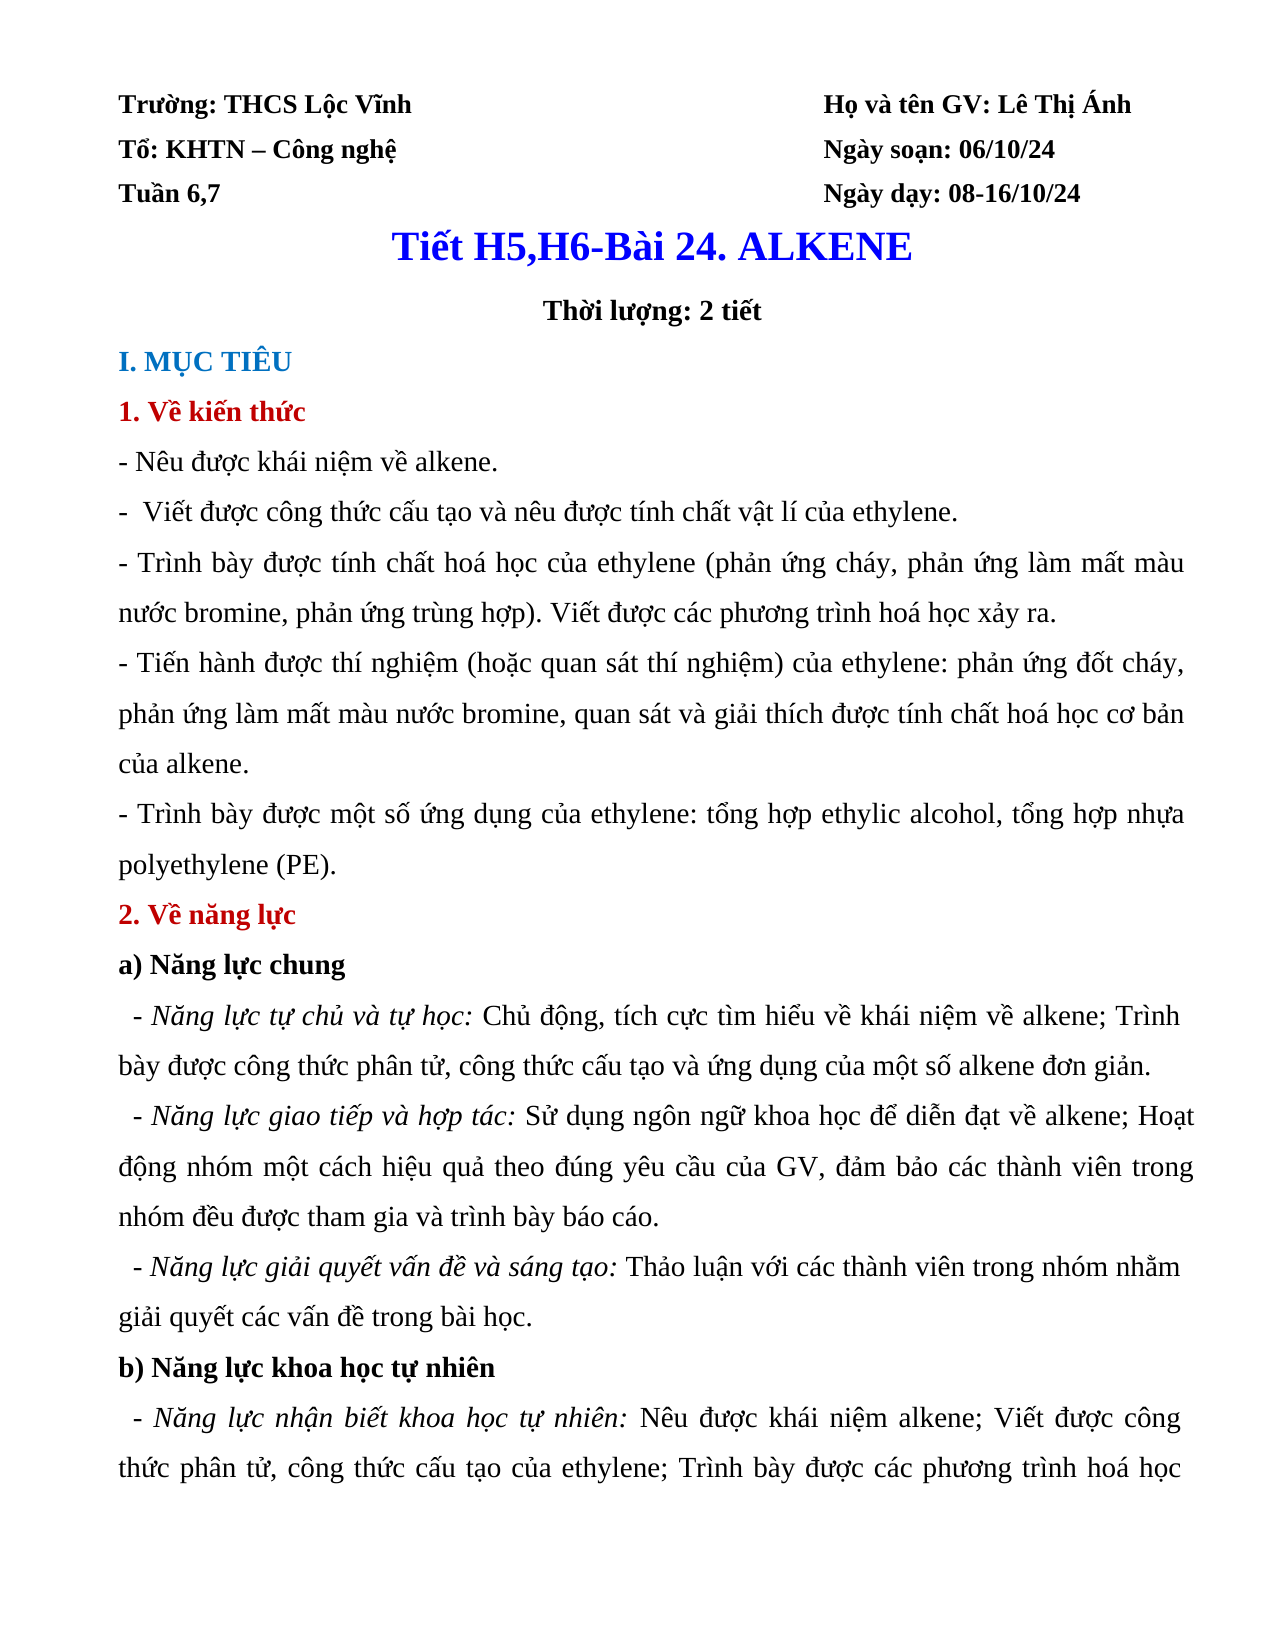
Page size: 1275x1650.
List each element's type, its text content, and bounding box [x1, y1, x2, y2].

table_cell Tổ: KHTN – Công nghệ [107, 133, 812, 177]
text Thời lượng: 2 tiết [118, 293, 1186, 327]
table_cell Tuần 6,7 [107, 177, 812, 221]
text - Tiến hành được thí nghiệm (hoặc quan sát thí nghiệm) của ethylene: phản ứng đốt cháy, phản ứng làm mất màu nước bromine, quan sát và giải thích được tính chất hoá học cơ bản của alkene. [118, 646, 1186, 780]
text 1. Về kiến thức [118, 394, 1186, 427]
list - Năng lực giao tiếp và hợp tác: Sử dụng ngôn ngữ khoa học để diễn đạt về alkene; Hoạt động nhóm một cách hiệu quả theo đúng yêu cầu của GV, đảm bảo các thành viên trong nhóm đều được tham gia và trình bày báo cáo. [118, 1098, 1196, 1232]
text - Trình bày được một số ứng dụng của ethylene: tổng hợp ethylic alcohol, tổng hợp nhựa polyethylene (PE). [118, 796, 1186, 880]
text - Trình bày được tính chất hoá học của ethylene (phản ứng cháy, phản ứng làm mất màu nước bromine, phản ứng trùng hợp). Viết được các phương trình hoá học xảy ra. [118, 545, 1186, 629]
table_header Họ và tên GV: Lê Thị Ánh [812, 89, 1275, 133]
list - Năng lực giải quyết vấn đề và sáng tạo: Thảo luận với các thành viên trong nhóm nhằm giải quyết các vấn đề trong bài học. [118, 1249, 1181, 1333]
text - Viết được công thức cấu tạo và nêu được tính chất vật lí của ethylene. [118, 494, 1186, 528]
text - Nêu được khái niệm về alkene. [118, 444, 1186, 478]
table_header Trường: THCS Lộc Vĩnh [107, 89, 812, 133]
text 2. Về năng lực [118, 897, 1186, 931]
text I. MỤC TIÊU [118, 344, 1186, 377]
text b) Năng lực khoa học tự nhiên [118, 1350, 1186, 1383]
text Tiết H5,H6-Bài 24. ALKENE [118, 221, 1186, 269]
text a) Năng lực chung [118, 947, 1186, 981]
table_cell Ngày dạy: 08-16/10/24 [812, 177, 1275, 221]
list - Năng lực tự chủ và tự học: Chủ động, tích cực tìm hiểu về khái niệm về alkene; Trình bày được công thức phân tử, công thức cấu tạo và ứng dụng của một số alkene đơn giản. [118, 998, 1181, 1082]
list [118, 1400, 1181, 1484]
table_cell Ngày soạn: 06/10/24 [812, 133, 1275, 177]
